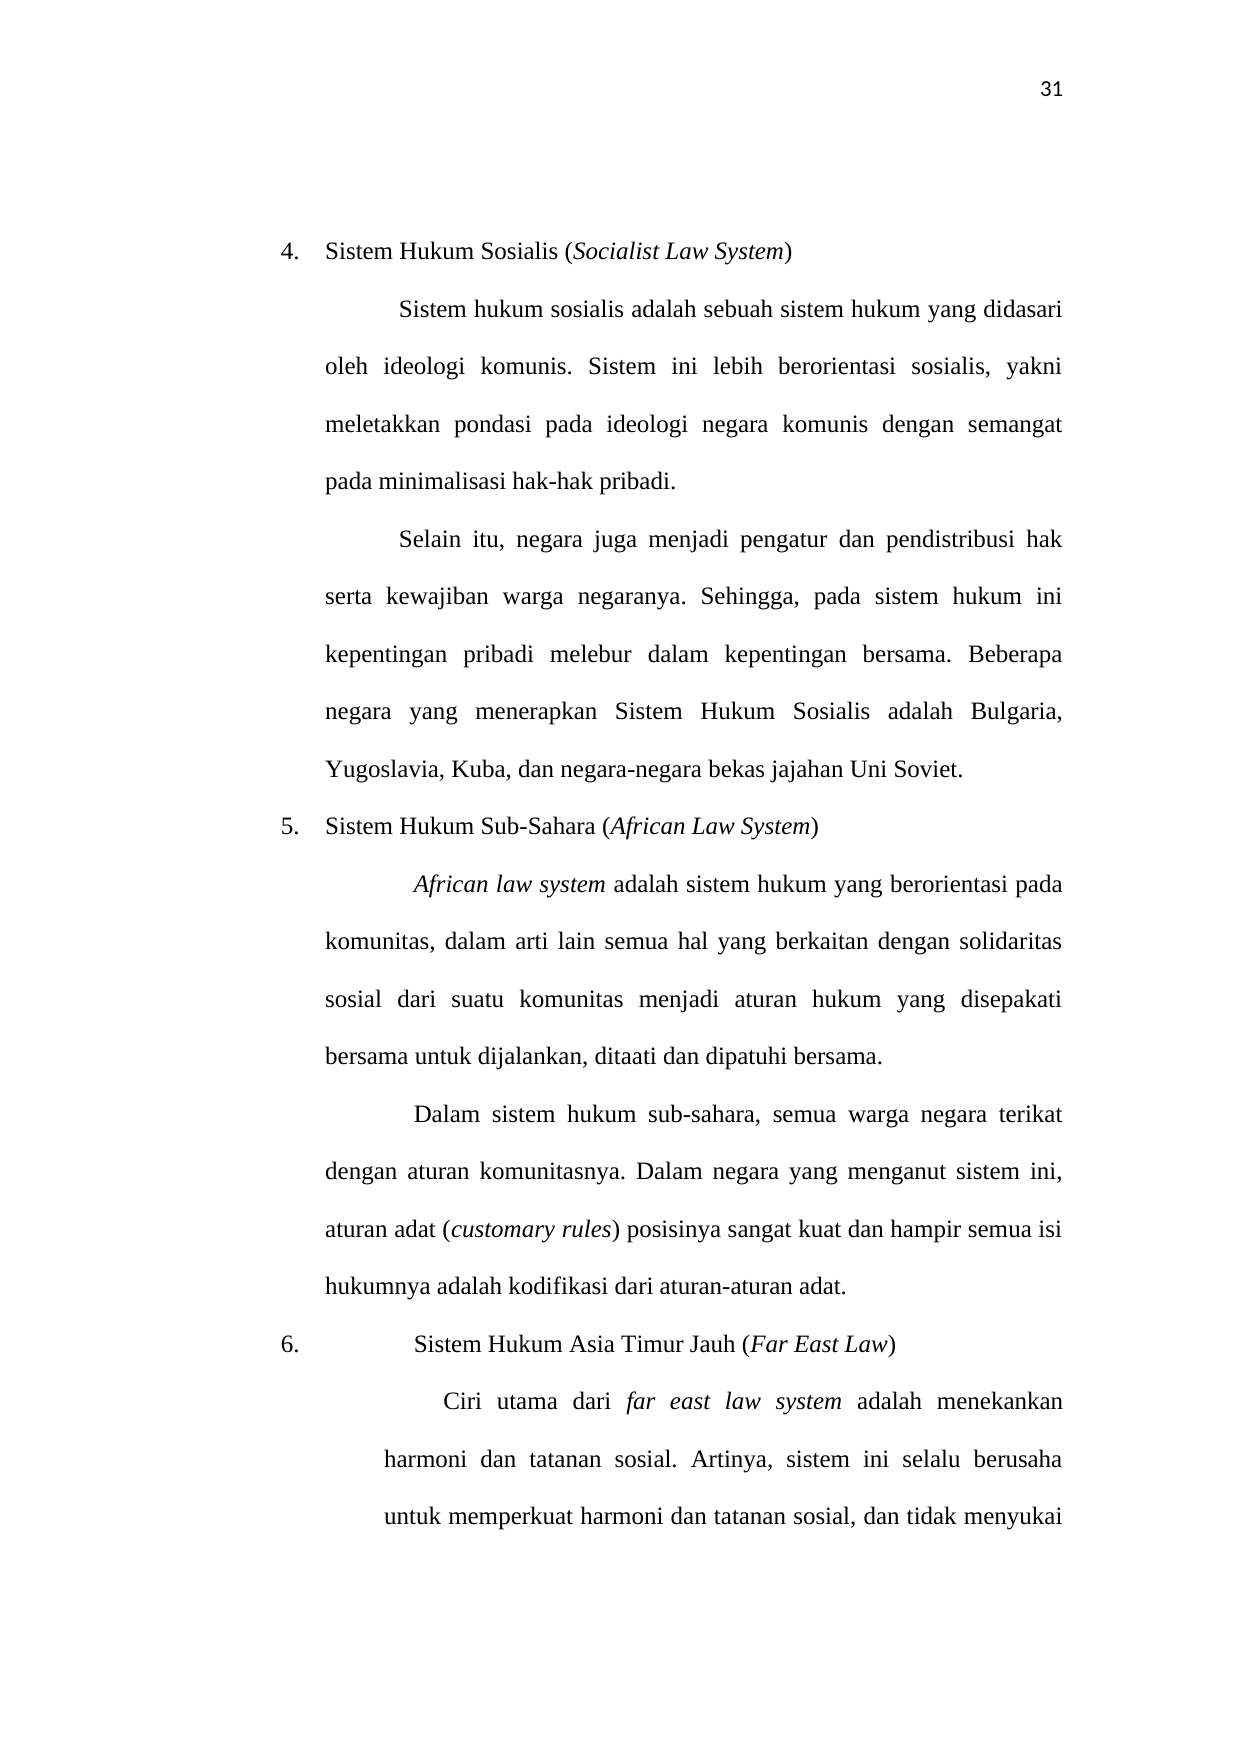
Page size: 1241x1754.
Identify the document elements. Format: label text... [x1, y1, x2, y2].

list Sistem Hukum Sosialis (Socialist Law System) [281, 236, 1063, 265]
text African law system adalah sistem hukum yang berorientasi pada komunitas, dalam arti lain semua hal yang berkaitan dengan solidaritas sosial dari suatu komunitas menjadi aturan hukum yang disepakati bersama untuk dijalankan, ditaati dan dipatuhi bersama. [325, 869, 1063, 1070]
text Sistem hukum sosialis adalah sebuah sistem hukum yang didasari oleh ideologi komunis. Sistem ini lebih berorientasi sosialis, yakni meletakkan pondasi pada ideologi negara komunis dengan semangat pada minimalisasi hak-hak pribadi. [325, 294, 1063, 495]
text Dalam sistem hukum sub-sahara, semua warga negara terikat dengan aturan komunitasnya. Dalam negara yang menganut sistem ini, aturan adat (customary rules) posisinya sangat kuat dan hampir semua isi hukumnya adalah kodifikasi dari aturan-aturan adat. [325, 1099, 1063, 1300]
list Sistem Hukum Sub-Sahara (African Law System) [281, 811, 1063, 840]
text Selain itu, negara juga menjadi pengatur dan pendistribusi hak serta kewajiban warga negaranya. Sehingga, pada sistem hukum ini kepentingan pribadi melebur dalam kepentingan bersama. Beberapa negara yang menerapkan Sistem Hukum Sosialis adalah Bulgaria, Yugoslavia, Kuba, dan negara-negara bekas jajahan Uni Soviet. [325, 524, 1063, 782]
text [384, 1386, 1063, 1530]
list Sistem Hukum Asia Timur Jauh (Far East Law) [281, 1329, 1063, 1357]
